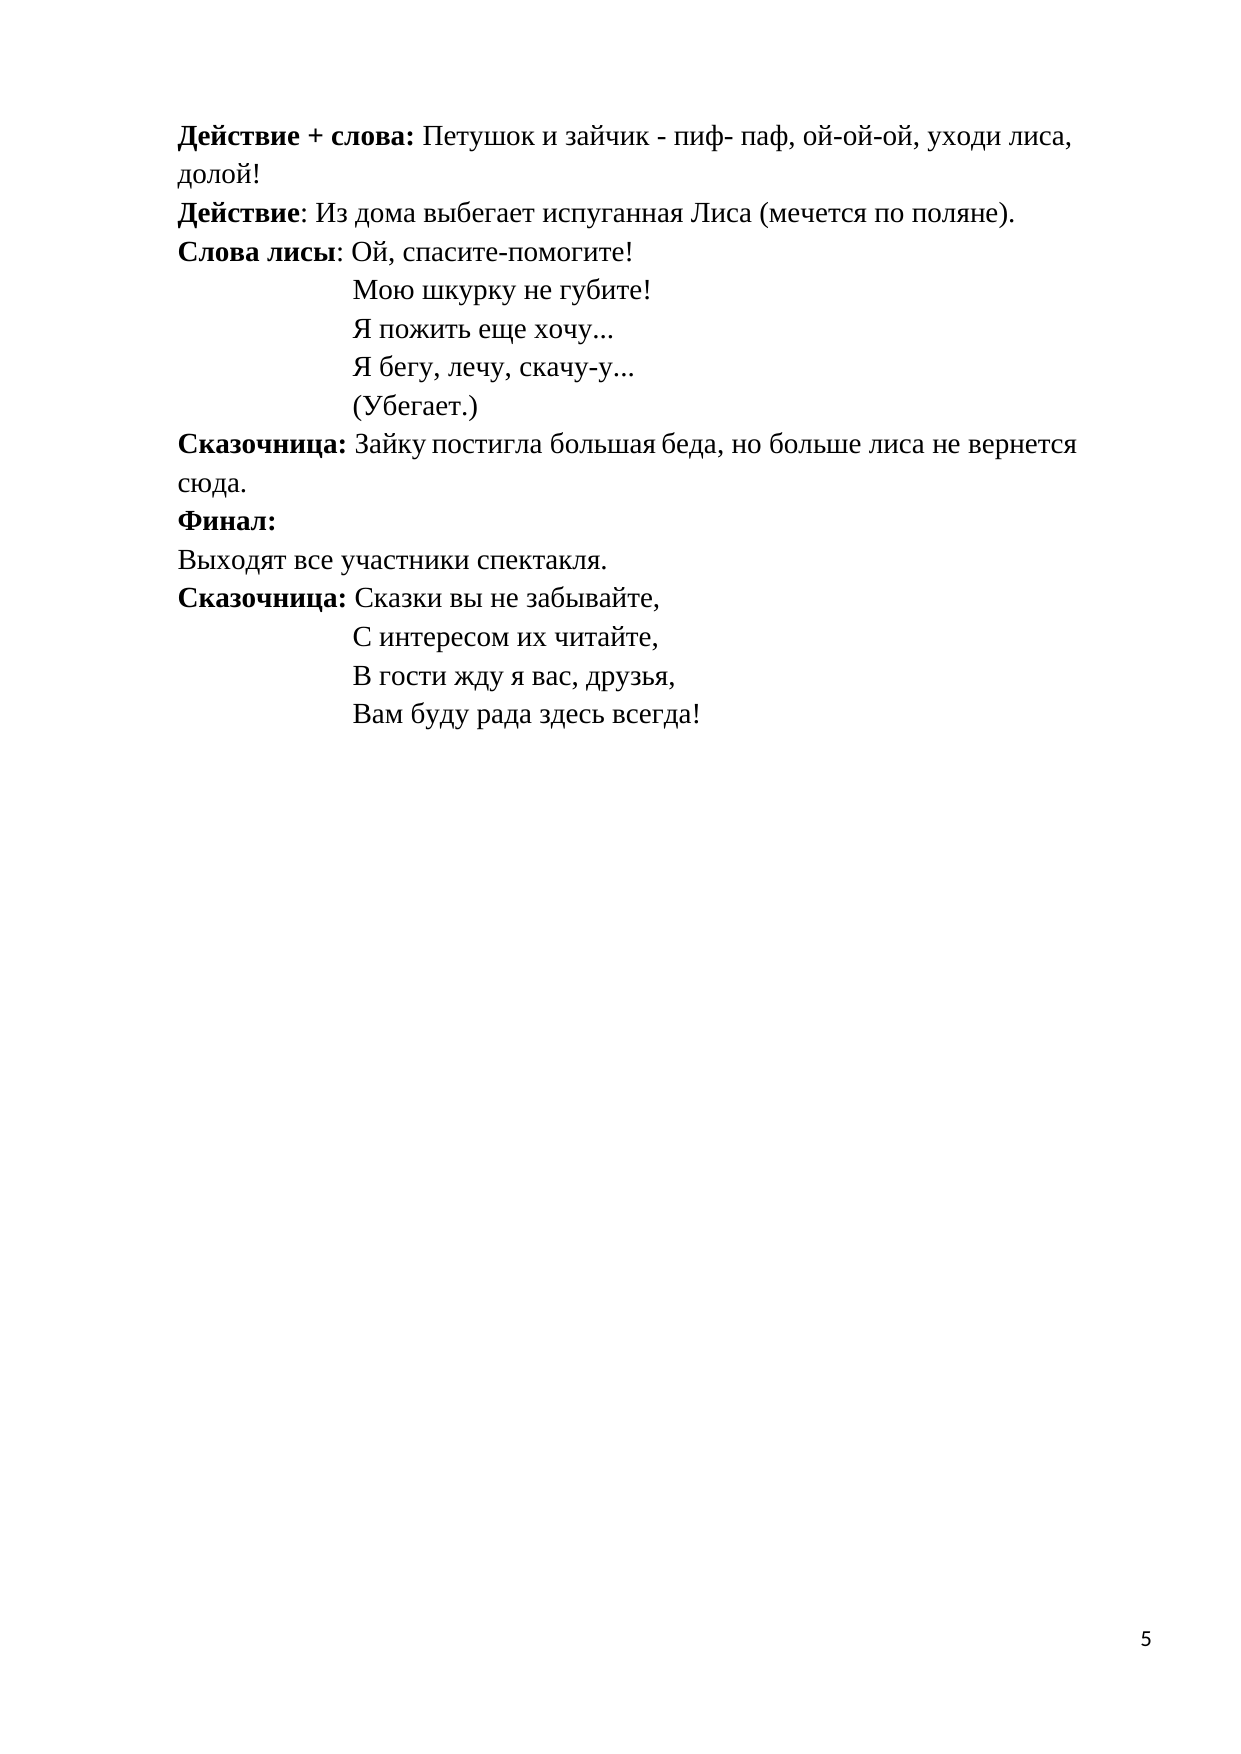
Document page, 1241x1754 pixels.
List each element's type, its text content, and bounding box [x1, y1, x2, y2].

text Финал: Выходят все участники спектакля. [177, 503, 1152, 576]
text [177, 118, 1152, 421]
text В гости жду я вас, друзья, [177, 658, 1152, 691]
text Вам буду рада здесь всегда! [177, 696, 1152, 730]
text Сказочница: Зайку постигла большая беда, но больше лиса не вернется сюда. [177, 426, 1152, 498]
text Сказочница: Сказки вы не забывайте, [177, 581, 1152, 614]
text С интересом их читайте, [177, 619, 1152, 653]
